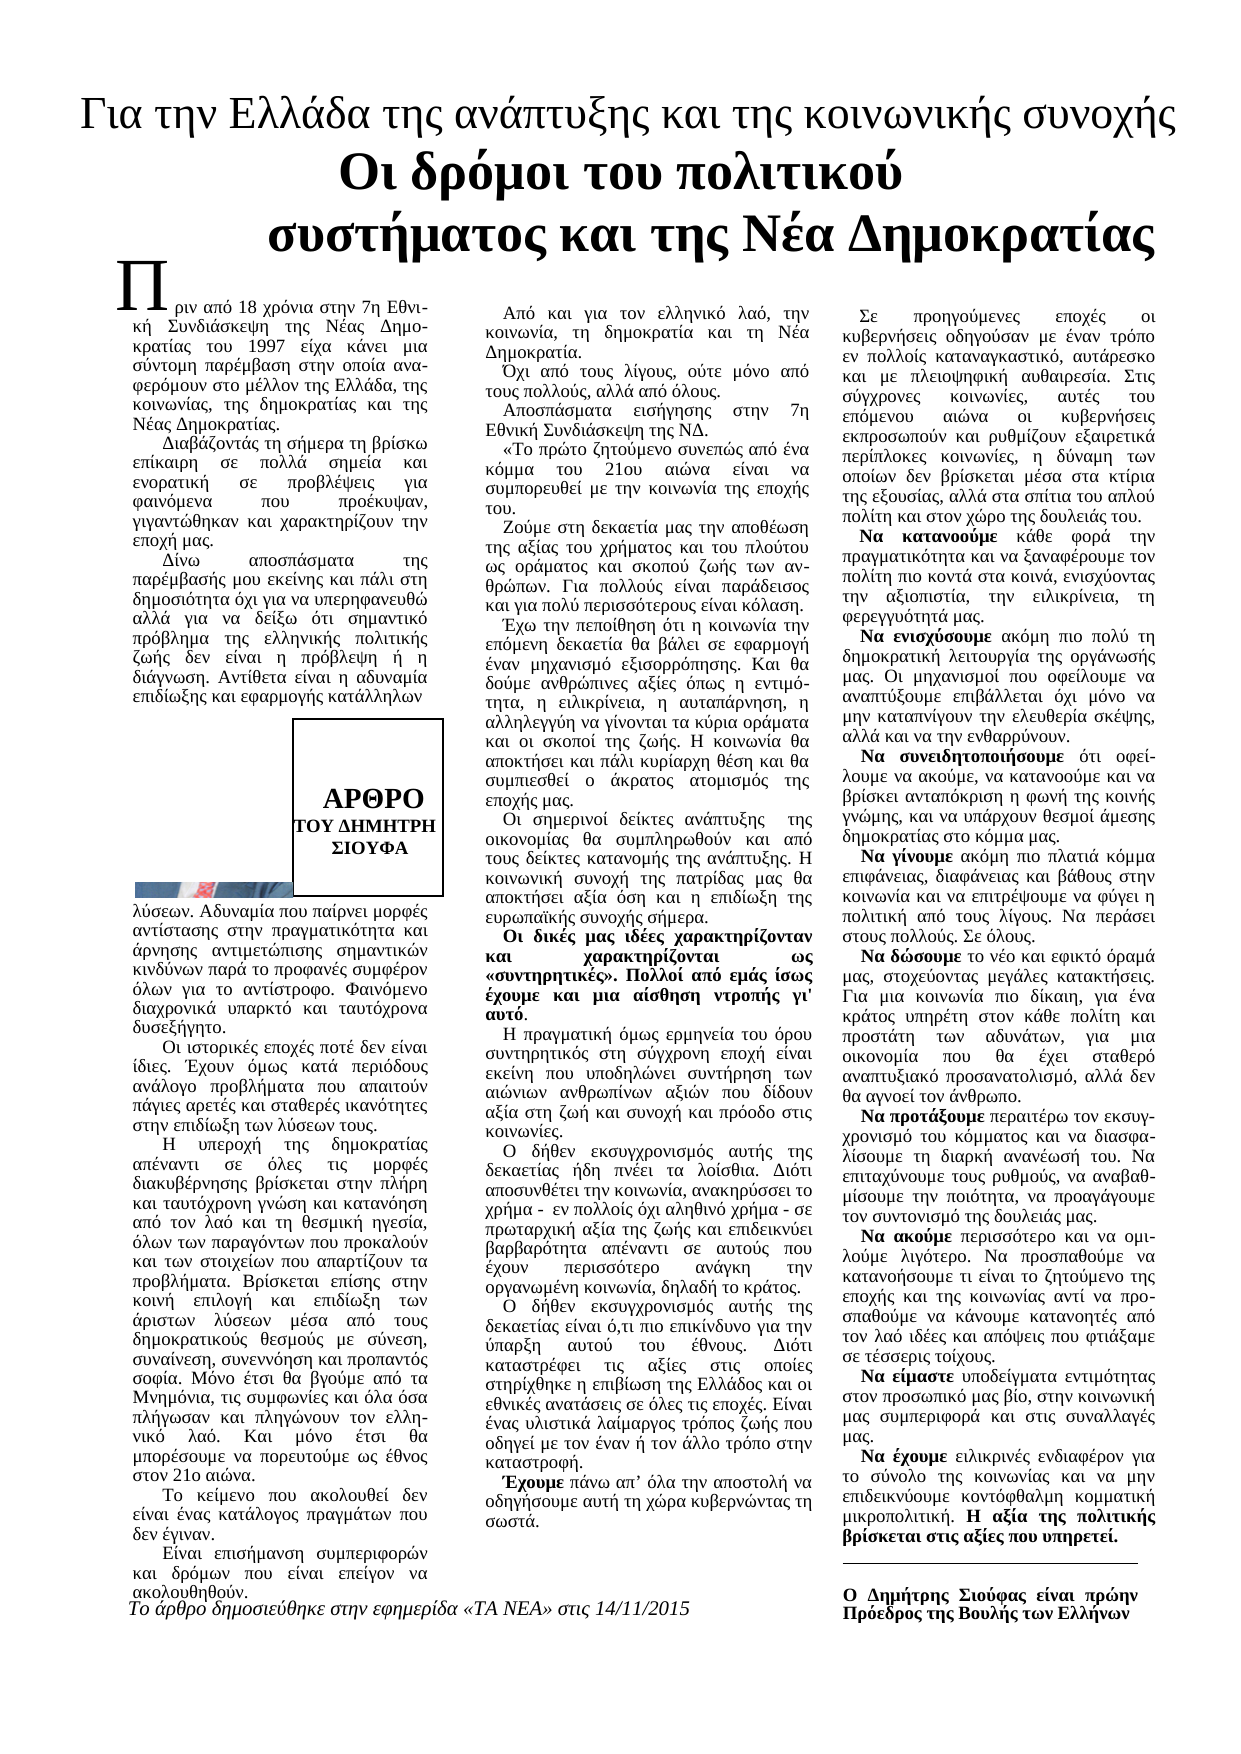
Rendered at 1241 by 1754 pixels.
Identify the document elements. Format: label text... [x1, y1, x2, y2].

text Ο δήθεν εκσυγχρονισμός αυτής της δεκαετίας είναι ό,τι πιο επικίνδυνο για την ύπαρξη αυτού του έθνους. Διότι καταστρέφει τις αξίες στις οποίες στηρίχθηκε η επιβίωση της Ελλάδος και οι εθνικές ανατάσεις σε όλες τις εποχές. Είναι ένας υλιστικά λαίμαργος τρόπος ζωής που οδηγεί με τον έναν ή τον άλλο τρόπο στην καταστροφή. [485, 1297, 813, 1473]
text Να έχουμε ειλικρινές ενδιαφέρον για το σύνολο της κοινωνίας και να μην επιδεικνύουμε κοντόφθαλμη κομματική μικροπολιτική. Η αξία της πολιτικής βρίσκεται στις αξίες που υπηρετεί. [842, 1446, 1155, 1546]
text Η υπεροχή της δημοκρατίας απέναντι σε όλες τις μορφές διακυβέρνησης βρίσκεται στην πλήρη και ταυτόχρονη γνώση και κατανόηση από τον λαό και τη θεσμική ηγεσία, όλων των παραγόντων που προκαλούν και των στοιχείων που απαρτίζουν τα προβλήματα. Βρίσκεται επίσης στην κοινή επιλογή και επιδίωξη των άριστων λύσεων μέσα από τους δημοκρατικούς θεσμούς με σύνεση, συναίνεση, συνεννόηση και προπαντός σοφία. Μόνο έτσι θα βγούμε από τα Μνημόνια, τις συμφωνίες και όλα όσα πλήγωσαν και πληγώνουν τον ελληνικό λαό. Και μόνο έτσι θα μπορέσουμε να πορευτούμε ως έθνος στον 21o αιώνα. [132, 1135, 428, 1486]
text Ζούμε στη δεκαετία μας την αποθέωση της αξίας του χρήματος και του πλούτου ως οράματος και σκοπού ζωής των ανθρώπων. Για πολλούς είναι παράδεισος και για πολύ περισσότερους είναι κόλαση. [485, 518, 809, 616]
text Οι δικές μας ιδέες χαρακτηρίζονταν και χαρακτηρίζονται ως «συντηρητικές». Πολλοί από εμάς ίσως έχουμε και μια αίσθηση ντροπής γι' αυτό. [485, 927, 813, 1024]
text «Το πρώτο ζητούμενο συνεπώς από ένα κόμμα του 21ου αιώνα είναι να συμπορευθεί με την κοινωνία της εποχής του. [485, 440, 809, 518]
text Από και για τον ελληνικό λαό, την κοινωνία, τη δημοκρατία και τη Νέα Δημοκρατία. [485, 304, 809, 362]
text Είναι επισήμανση συμπεριφορών και δρόμων που είναι επείγον να ακολουθηθούν. [132, 1544, 428, 1603]
text Δίνω αποσπάσματα της παρέμβασής μου εκείνης και πάλι στη δημοσιότητα όχι για να υπερηφανευθώ αλλά για να δείξω ότι σημαντικό πρόβλημα της ελληνικής πολιτικής ζωής δεν είναι η πρόβλεψη ή η διάγνωση. Αντίθετα είναι η αδυναμία επιδίωξης και εφαρμογής κατάλληλων [132, 551, 428, 707]
text Έχουμε πάνω απ’ όλα την αποστολή να οδηγήσουμε αυτή τη χώρα κυβερνώντας τη σωστά. [485, 1473, 813, 1531]
text Ο δήθεν εκσυγχρονισμός αυτής της δεκαετίας ήδη πνέει τα λοίσθια. Διότι αποσυνθέτει την κοινωνία, ανακηρύσσει το χρήμα - εν πολλοίς όχι αληθινό χρήμα - σε πρωταρχική αξία της ζωής και επιδεικνύει βαρβαρότητα απέναντι σε αυτούς που έχουν περισσότερο ανάγκη την οργανωμένη κοινωνία, δηλαδή το κράτος. [485, 1141, 813, 1297]
text Να γίνουμε ακόμη πιο πλατιά κόμμα επιφάνειας, διαφάνειας και βάθους στην κοινωνία και να επιτρέψουμε να φύγει η πολιτική από τους λίγους. Να περάσει στους πολλούς. Σε όλους. [842, 846, 1155, 946]
text Οι ιστορικές εποχές ποτέ δεν είναι ίδιες. Έχουν όμως κατά περιόδους ανάλογο προβλήματα που απαιτούν πάγιες αρετές και σταθερές ικανότητες στην επιδίωξη των λύσεων τους. [132, 1038, 428, 1135]
text Σε προηγούμενες εποχές οι κυβερνήσεις οδηγούσαν με έναν τρόπο εν πολλοίς καταναγκαστικό, αυτάρεσκο και με πλειοψηφική αυθαιρεσία. Στις σύγχρονες κοινωνίες, αυτές του επόμενου αιώνα οι κυβερνήσεις εκπροσωπούν και ρυθμίζουν εξαιρετικά περίπλοκες κοινωνίες, η δύναμη των οποίων δεν βρίσκεται μέσα στα κτίρια της εξουσίας, αλλά στα σπίτια του απλού πολίτη και στον χώρο της δουλειάς του. [842, 306, 1155, 526]
text Το κείμενο που ακολουθεί δεν είναι ένας κατάλογος πραγμάτων που δεν έγιναν. [132, 1486, 428, 1544]
text Οι σημερινοί δείκτες ανάπτυξης της οικονομίας θα συμπληρωθούν και από τους δείκτες κατανομής της ανάπτυξης. Η κοινωνική συνοχή της πατρίδας μας θα αποκτήσει αξία όση και η επιδίωξη της ευρωπαϊκής συνοχής σήμερα. [485, 810, 813, 927]
text Να προτάξουμε περαιτέρω τον εκσυγ- χρονισμό του κόμματος και να διασφαλίσουμε τη διαρκή ανανέωσή του. Να επιταχύνουμε τους ρυθμούς, να αναβαθμίσουμε την ποιότητα, να προαγάγουμε τον συντονισμό της δουλειάς μας. [842, 1106, 1155, 1226]
text Για την Ελλάδα της ανάπτυξης και της κοινωνικής συνοχής [75, 86, 1181, 138]
text Να δώσουμε το νέο και εφικτό όραμά μας, στοχεύοντας μεγάλες κατακτήσεις. Για μια κοινωνία πιο δίκαιη, για ένα κράτος υπηρέτη στον κάθε πολίτη και προστάτη των αδυνάτων, για μια οικονομία που θα έχει σταθερό αναπτυξιακό προσανατολισμό, αλλά δεν θα αγνοεί τον άνθρωπο. [842, 946, 1155, 1106]
text Όχι από τους λίγους, ούτε μόνο από τους πολλούς, αλλά από όλους. [485, 362, 809, 401]
text Να ακούμε περισσότερο και να ομιλούμε λιγότερο. Να προσπαθούμε να κατανοήσουμε τι είναι το ζητούμενο της εποχής και της κοινωνίας αντί να προσπαθούμε να κάνουμε κατανοητές από τον λαό ιδέες και απόψεις που φτιάξαμε σε τέσσερις τοίχους. [842, 1226, 1155, 1366]
text ριν από 18 χρόνια στην 7η Εθνική Συνδιάσκεψη της Νέας Δημοκρατίας του 1997 είχα κάνει μια σύντομη παρέμβαση στην οποία αναφερόμουν στο μέλλον της Ελλάδα, της κοινωνίας, της δημοκρατίας και της Νέας Δημοκρατίας. [132, 298, 428, 434]
text Να συνειδητοποιήσουμε ότι οφείλουμε να ακούμε, να κατανοούμε και να βρίσκει ανταπόκριση η φωνή της κοινής γνώμης, και να υπάρχουν θεσμοί άμεσης δημοκρατίας στο κόμμα μας. [842, 746, 1155, 846]
picture [135, 882, 294, 898]
text Η πραγματική όμως ερμηνεία του όρου συντηρητικός στη σύγχρονη εποχή είναι εκείνη που υποδηλώνει συντήρηση των αιώνιων ανθρωπίνων αξιών που δίδουν αξία στη ζωή και συνοχή και πρόοδο στις κοινωνίες. [485, 1024, 813, 1141]
text Έχω την πεποίθηση ότι η κοινωνία την επόμενη δεκαετία θα βάλει σε εφαρμογή έναν μηχανισμό εξισορρόπησης. Και θα δούμε ανθρώπινες αξίες όπως η εντιμότητα, η ειλικρίνεια, η αυταπάρνηση, η αλληλεγγύη να γίνονται τα κύρια οράματα και οι σκοποί της ζωής. Η κοινωνία θα αποκτήσει και πάλι κυρίαρχη θέση και θα συμπιεσθεί ο άκρατος ατομισμός της εποχής μας. [485, 616, 809, 810]
text Να κατανοούμε κάθε φορά την πραγματικότητα και να ξαναφέρουμε τον πολίτη πιο κοντά στα κοινά, ενισχύοντας την αξιοπιστία, την ειλικρίνεια, τη φερεγγυότητά μας. [842, 526, 1155, 626]
text συστήματος και της Νέα Δημοκρατίας [75, 201, 1181, 263]
text Διαβάζοντάς τη σήμερα τη βρίσκω επίκαιρη σε πολλά σημεία και ενορατική σε προβλέψεις για φαινόμενα που προέκυψαν, γιγαντώθηκαν και χαρακτηρίζουν την εποχή μας. [132, 434, 428, 551]
text Να είμαστε υποδείγματα εντιμότητας στον προσωπικό μας βίο, στην κοινωνική μας συμπεριφορά και στις συναλλαγές μας. [842, 1366, 1155, 1446]
text Να ενισχύσουμε ακόμη πιο πολύ τη δημοκρατική λειτουργία της οργάνωσής μας. Οι μηχανισμοί που οφείλουμε να αναπτύξουμε επιβάλλεται όχι μόνο να μην καταπνίγουν την ελευθερία σκέψης, αλλά και να την ενθαρρύνουν. [842, 626, 1155, 746]
text λύσεων. Αδυναμία που παίρνει μορφές αντίστασης στην πραγματικότητα και άρνησης αντιμετώπισης σημαντικών κινδύνων παρά το προφανές συμφέρον όλων για το αντίστροφο. Φαινόμενο διαχρονικά υπαρκτό και ταυτόχρονα δυσεξήγητο. [132, 901, 428, 1038]
text Αποσπάσματα εισήγησης στην 7η Εθνική Συνδιάσκεψη της ΝΔ. [485, 401, 809, 440]
text Οι δρόμοι του πολιτικού [75, 138, 1181, 201]
text O Δημήτρης Σιούφας είναι πρώην Πρόεδρος της Βουλής των Ελλήνων [843, 1586, 1138, 1623]
